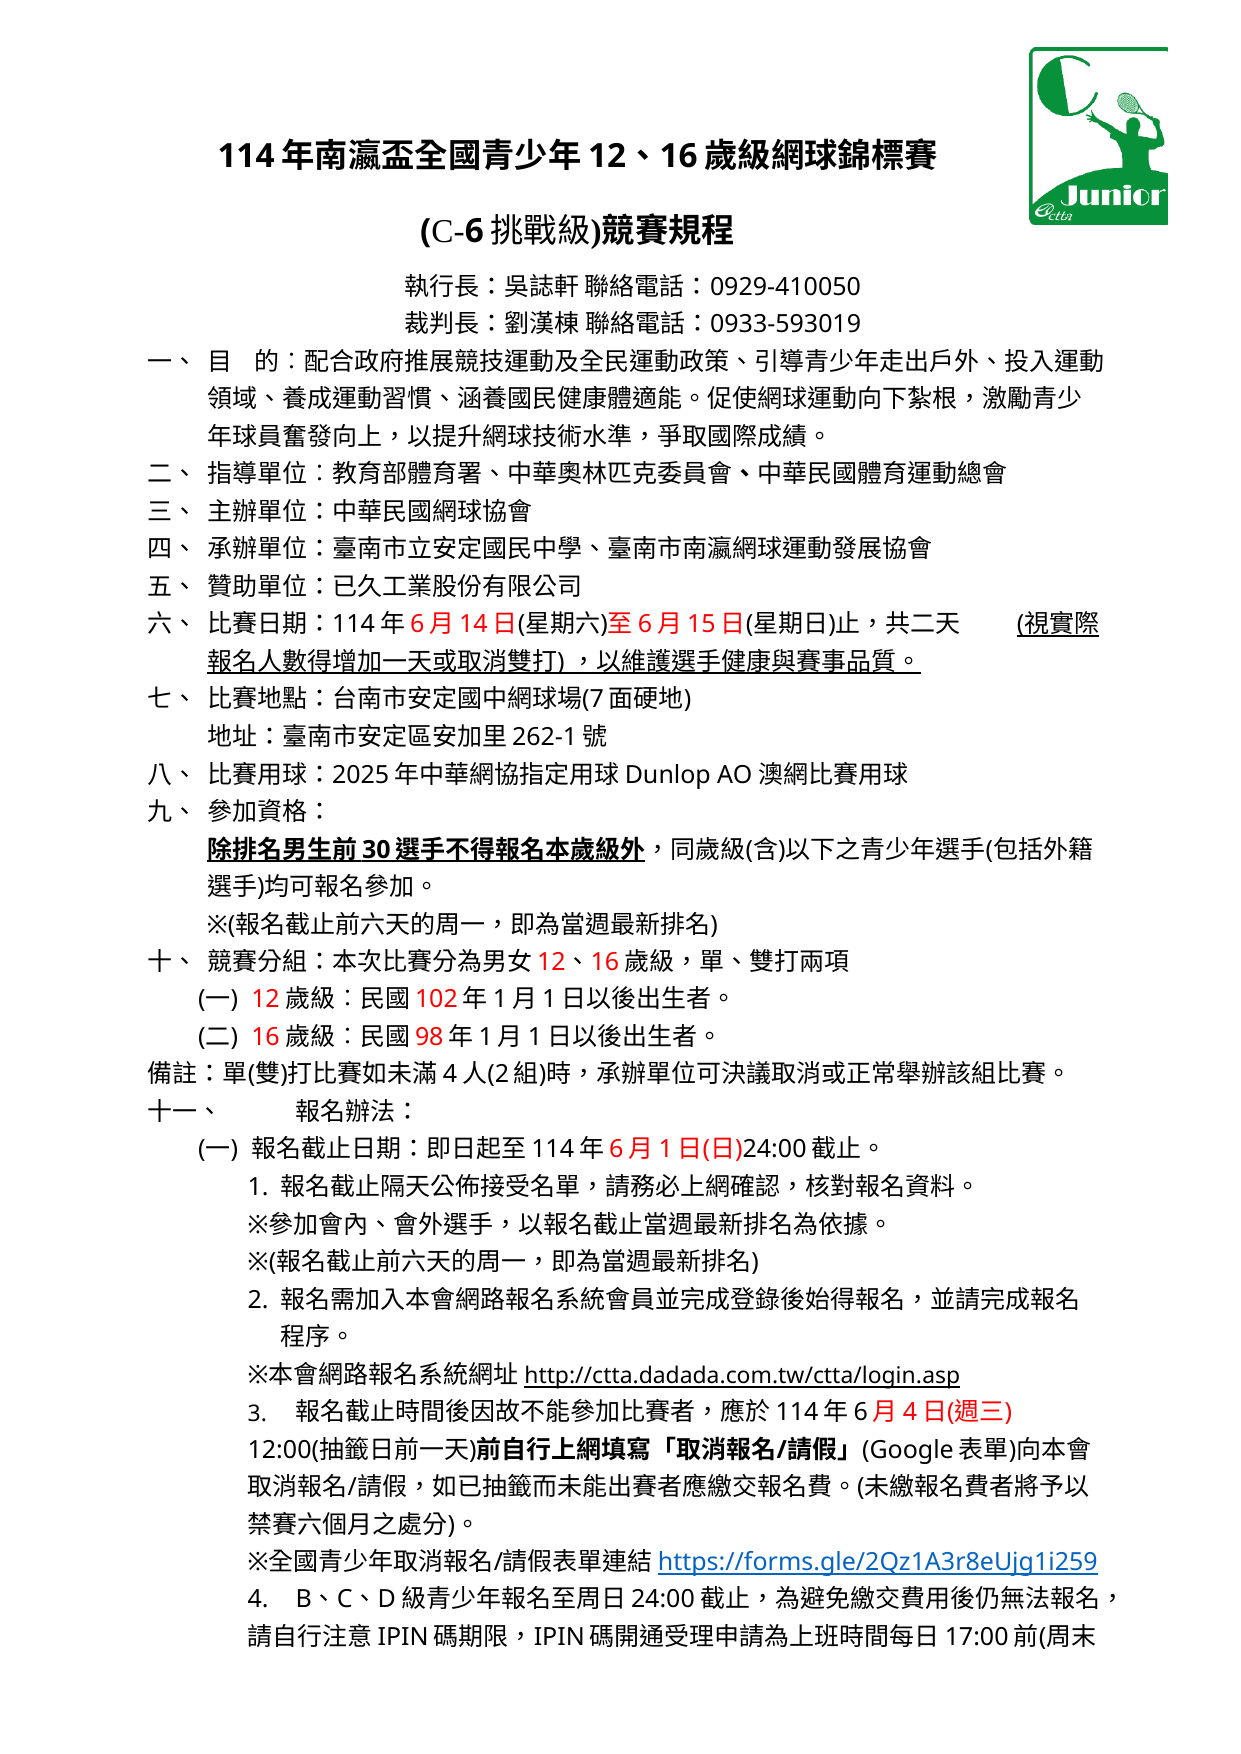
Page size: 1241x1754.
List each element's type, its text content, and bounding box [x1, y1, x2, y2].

text ※全國青少年取消報名/請假表單連結https://forms.gle/2Qz1A3r8eUjg1i259 [247, 1541, 1104, 1578]
text 備註：單(雙)打比賽如未滿4人(2組)時，承辦單位可決議取消或正常舉辦該組比賽。 [148, 1053, 1104, 1091]
list 承辦單位：臺南市立安定國民中學、臺南市南瀛網球運動發展協會 [148, 528, 1104, 566]
list 主辦單位：中華民國網球協會 [148, 491, 1104, 528]
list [247, 1578, 1104, 1653]
list 報名截止隔天公佈接受名單，請務必上網確認，核對報名資料。 [247, 1166, 1104, 1203]
list 報名截止日期：即日起至114年6月1日(日)24:00截止。 [198, 1128, 1104, 1166]
text ※(報名截止前六天的周一，即為當週最新排名) [207, 903, 1104, 941]
list 競賽分組：本次比賽分為男女12、16歲級，單、雙打兩項 [148, 941, 1104, 978]
text ※參加會內、會外選手，以報名截止當週最新排名為依據。 [247, 1203, 1104, 1241]
picture [1024, 47, 1168, 223]
list 比賽地點：台南市安定國中網球場(7面硬地) [148, 678, 1104, 716]
text 執行長：吳誌軒 聯絡電話：0929-410050 裁判長：劉漢棟 聯絡電話：0933-593019 [148, 266, 1104, 341]
list 報名截止時間後因故不能參加比賽者，應於114年6月4日(週三) 12:00(抽籤日前一天)前自行上網填寫「取消報名/請假」(Google表單)向本會取消報名/請假，如已抽籤而未能出賽者應繳交報名費。(未繳報名費者將予以禁賽六個月之處分)。 [247, 1391, 1104, 1541]
text ※(報名截止前六天的周一，即為當週最新排名) [247, 1241, 1104, 1278]
list 16歲級︰民國98年1月1日以後出生者。 [198, 1016, 1104, 1053]
list 比賽日期：114年6月14日(星期六)至6月15日(星期日)止，共二天 (視實際報名人數得增加一天或取消雙打) ，以維護選手健康與賽事品質。 [148, 603, 1104, 678]
list 贊助單位：已久工業股份有限公司 [148, 566, 1104, 603]
list 目 的︰配合政府推展競技運動及全民運動政策、引導青少年走出戶外、投入運動領域、養成運動習慣、涵養國民健康體適能。促使網球運動向下紮根，激勵青少年球員奮發向上，以提升網球技術水準，爭取國際成績。 [148, 341, 1104, 453]
list 12歲級︰民國102年1月1日以後出生者。 [198, 978, 1104, 1016]
list 參加資格： 除排名男生前30選手不得報名本歲級外，同歲級(含)以下之青少年選手(包括外籍選手)均可報名參加。 [148, 791, 1104, 903]
list 報名辦法： [148, 1091, 1104, 1128]
text 地址：臺南市安定區安加里262-1號 [207, 716, 1104, 753]
list 報名需加入本會網路報名系統會員並完成登錄後始得報名，並請完成報名程序。 [247, 1278, 1104, 1353]
text ※本會網路報名系統網址 http://ctta.dadada.com.tw/ctta/login.asp [247, 1353, 1104, 1391]
list 比賽用球：2025年中華網協指定用球 Dunlop AO 澳網比賽用球 [148, 753, 1104, 791]
text 114年南瀛盃全國青少年12、16歲級網球錦標賽 (C-6挑戰級)競賽規程 [148, 116, 1104, 266]
list 指導單位︰教育部體育署、中華奧林匹克委員會、中華民國體育運動總會 [148, 453, 1104, 491]
